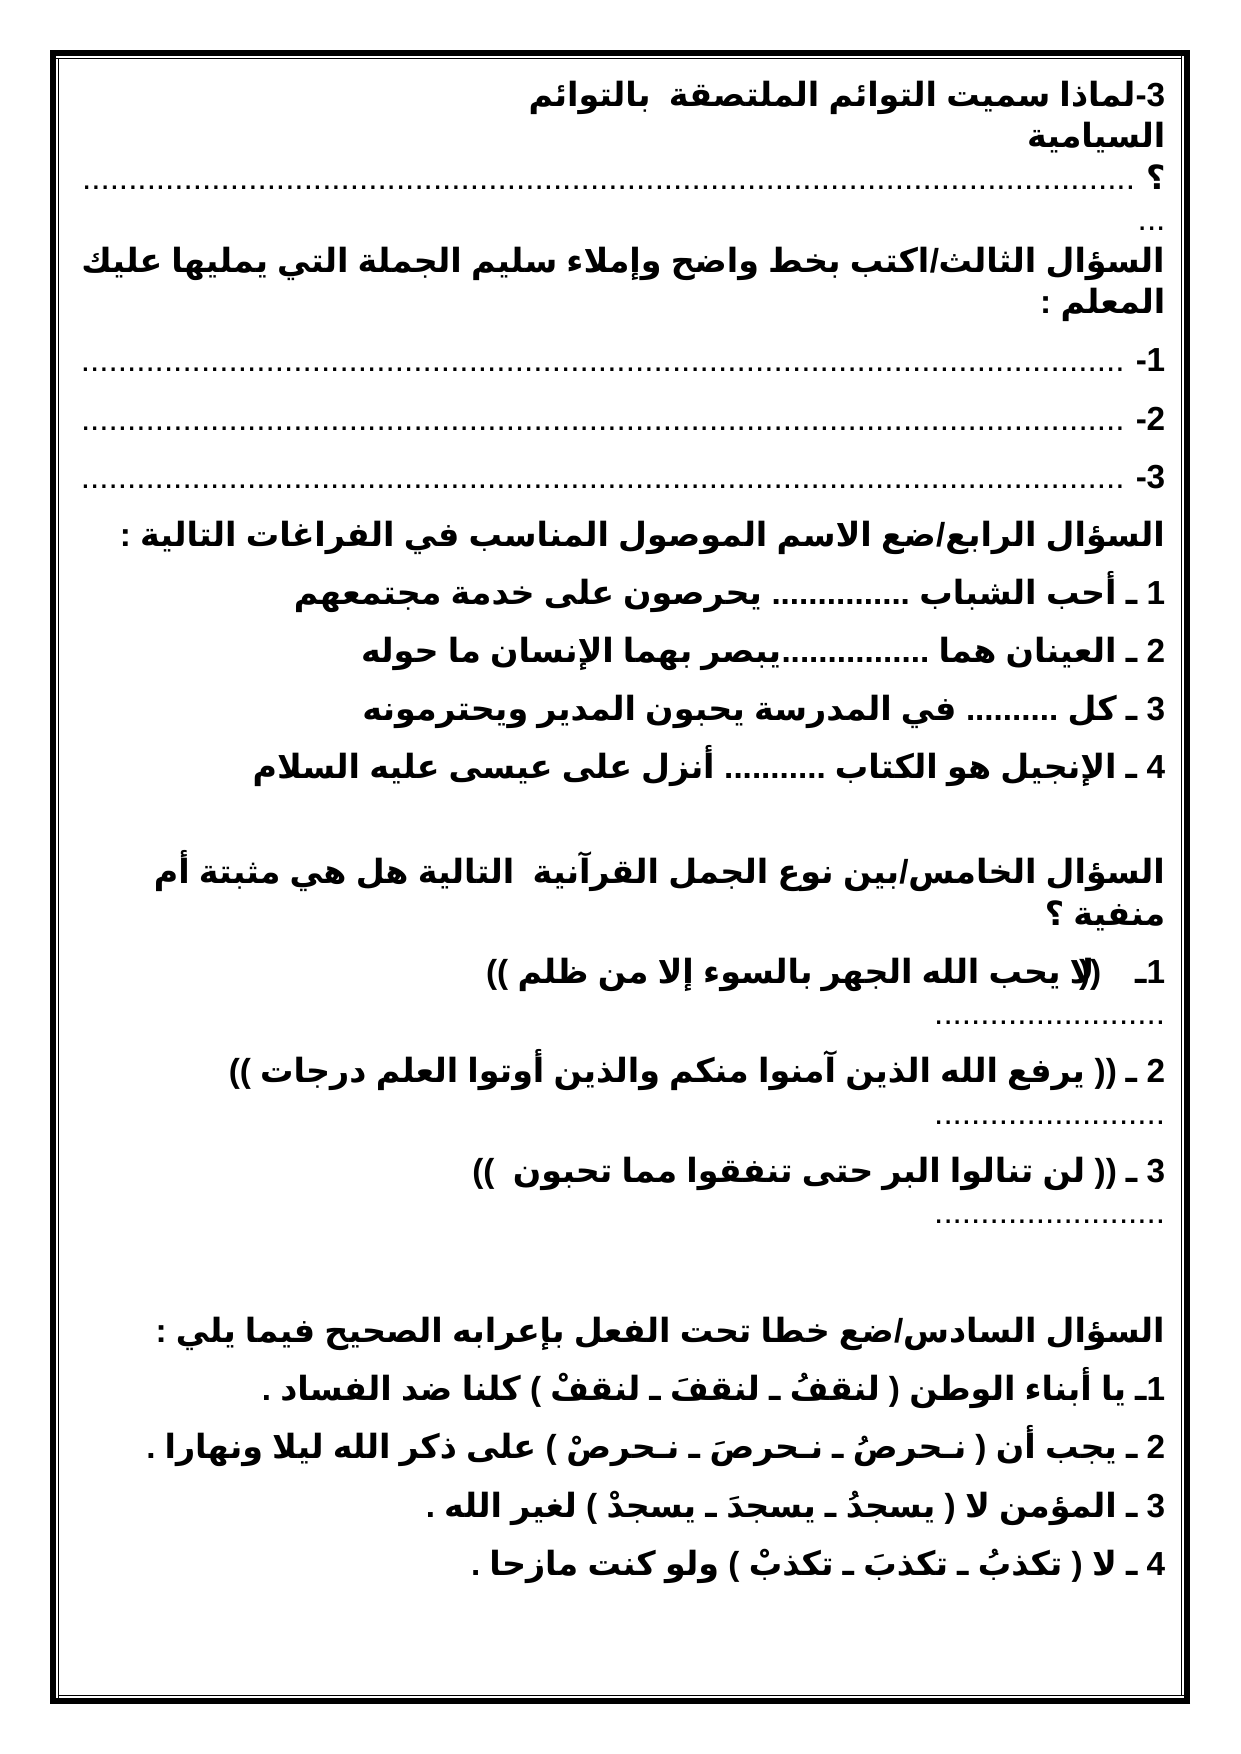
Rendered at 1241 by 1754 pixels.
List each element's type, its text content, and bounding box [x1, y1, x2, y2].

text 2- ................................................................................................................. [75, 398, 1165, 437]
text 2 ـ يجب أن ( نـحرصُ ـ نـحرصَ ـ نـحرصْ ) على ذكر الله ليلا ونهارا . [75, 1427, 1165, 1466]
text 3 ـ (( لن تنالوا البر حتى تنفقوا مما تحبون )) ......................... [75, 1151, 1165, 1231]
text 3 ـ كل .......... في المدرسة يحبون المدير ويحترمونه [75, 689, 1165, 728]
text 1- ................................................................................................................. [75, 340, 1165, 379]
text 1 ـ أحب الشباب ............... يحرصون على خدمة مجتمعهم [75, 573, 1165, 611]
text 4 ـ لا ( تكذبُ ـ تكذبَ ـ تكذبْ ) ولو كنت مازحا . [75, 1544, 1165, 1582]
text 1ـ يا أبناء الوطن ( لنقفُ ـ لنقفَ ـ لنقفْ ) كلنا ضد الفساد . [75, 1369, 1165, 1408]
text 2 ـ العينان هما ................يبصر بهما الإنسان ما حوله [75, 631, 1165, 669]
text 4 ـ الإنجيل هو الكتاب ........... أنزل على عيسى عليه السلام [75, 747, 1165, 786]
text 3-لماذا سميت التوائم الملتصقة بالتوائم السيامية ؟ ..................................................................................................................... السؤال الثالث/اكتب بخط واضح وإملاء سليم الجملة التي يمليها عليك المعلم : [75, 75, 1165, 321]
text السؤال الرابع/ضع الاسم الموصول المناسب في الفراغات التالية : [75, 515, 1165, 553]
text 1ـ (( لا يحب الله الجهر بالسوء إلا من ظلم )) ......................... [75, 952, 1165, 1032]
text السؤال السادس/ضع خطا تحت الفعل بإعرابه الصحيح فيما يلي : [75, 1311, 1165, 1350]
text السؤال الخامس/بين نوع الجمل القرآنية التالية هل هي مثبتة أم منفية ؟ [75, 852, 1165, 932]
text 3 ـ المؤمن لا ( يسجدُ ـ يسجدَ ـ يسجدْ ) لغير الله . [75, 1486, 1165, 1524]
text 2 ـ (( يرفع الله الذين آمنوا منكم والذين أوتوا العلم درجات )) ......................... [75, 1051, 1165, 1131]
text 3- ................................................................................................................. [75, 457, 1165, 495]
